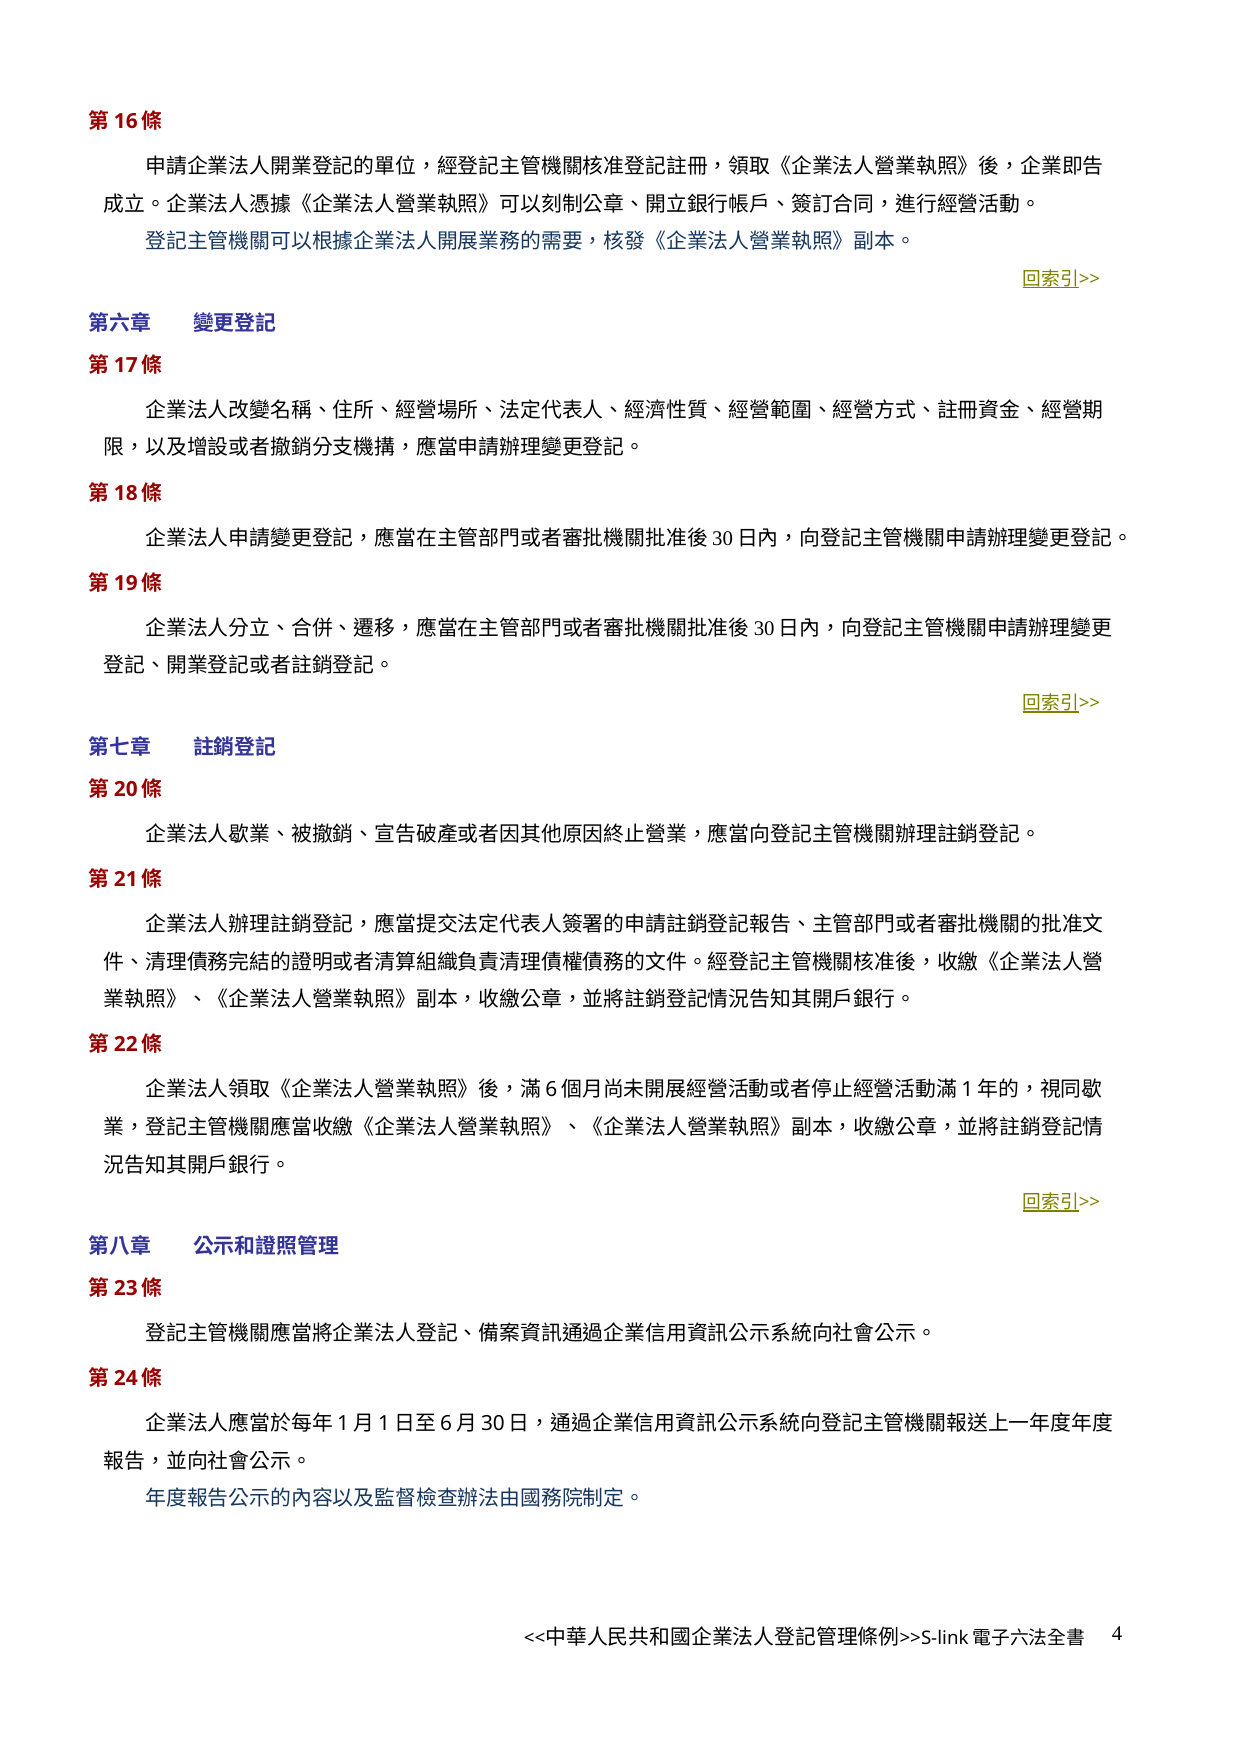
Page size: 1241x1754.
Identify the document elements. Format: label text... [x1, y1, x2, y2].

text 企業法人分立、合併、遷移，應當在主管部門或者審批機關批准後30日內，向登記主管機關申請辦理變更登記、開業登記或者註銷登記。 [103, 608, 1122, 683]
subtitle 第20條 [89, 772, 1122, 802]
subtitle 第21條 [89, 862, 1122, 893]
subtitle 第17條 [89, 348, 1122, 378]
subtitle 第16條 [89, 104, 1122, 135]
text 登記主管機關可以根據企業法人開展業務的需要，核發《企業法人營業執照》副本。 [103, 221, 1122, 258]
subtitle 第八章 公示和證照管理 [89, 1229, 1122, 1260]
subtitle 第22條 [89, 1028, 1122, 1058]
text 企業法人應當於每年1月1日至6月30日，通過企業信用資訊公示系統向登記主管機關報送上一年度年度報告，並向社會公示。 [103, 1403, 1122, 1478]
text 登記主管機關應當將企業法人登記、備案資訊通過企業信用資訊公示系統向社會公示。 [103, 1313, 1122, 1350]
text 企業法人辦理註銷登記，應當提交法定代表人簽署的申請註銷登記報告、主管部門或者審批機關的批准文件、清理債務完結的證明或者清算組織負責清理債權債務的文件。經登記主管機關核准後，收繳《企業法人營業執照》、《企業法人營業執照》副本，收繳公章，並將註銷登記情況告知其開戶銀行。 [103, 904, 1122, 1016]
text 年度報告公示的內容以及監督檢查辦法由國務院制定。 [103, 1478, 1122, 1515]
text 回索引>> [103, 683, 1122, 720]
text 企業法人領取《企業法人營業執照》後，滿6個月尚未開展經營活動或者停止經營活動滿1年的，視同歇業，登記主管機關應當收繳《企業法人營業執照》、《企業法人營業執照》副本，收繳公章，並將註銷登記情況告知其開戶銀行。 [103, 1069, 1122, 1182]
text 回索引>> [103, 258, 1122, 296]
text 申請企業法人開業登記的單位，經登記主管機關核准登記註冊，領取《企業法人營業執照》後，企業即告成立。企業法人憑據《企業法人營業執照》可以刻制公章、開立銀行帳戶、簽訂合同，進行經營活動。 [103, 146, 1122, 221]
subtitle 第六章 變更登記 [89, 306, 1122, 337]
subtitle 第24條 [89, 1361, 1122, 1392]
text 企業法人改變名稱、住所、經營場所、法定代表人、經濟性質、經營範圍、經營方式、註冊資金、經營期限，以及增設或者撤銷分支機搆，應當申請辦理變更登記。 [103, 389, 1122, 464]
subtitle 第七章 註銷登記 [89, 731, 1122, 761]
text 企業法人歇業、被撤銷、宣告破產或者因其他原因終止營業，應當向登記主管機關辦理註銷登記。 [103, 813, 1122, 851]
text 企業法人申請變更登記，應當在主管部門或者審批機關批准後30日內，向登記主管機關申請辦理變更登記。 [103, 517, 1122, 555]
subtitle 第23條 [89, 1271, 1122, 1301]
text 回索引>> [103, 1182, 1122, 1219]
subtitle 第18條 [89, 476, 1122, 506]
subtitle 第19條 [89, 566, 1122, 596]
